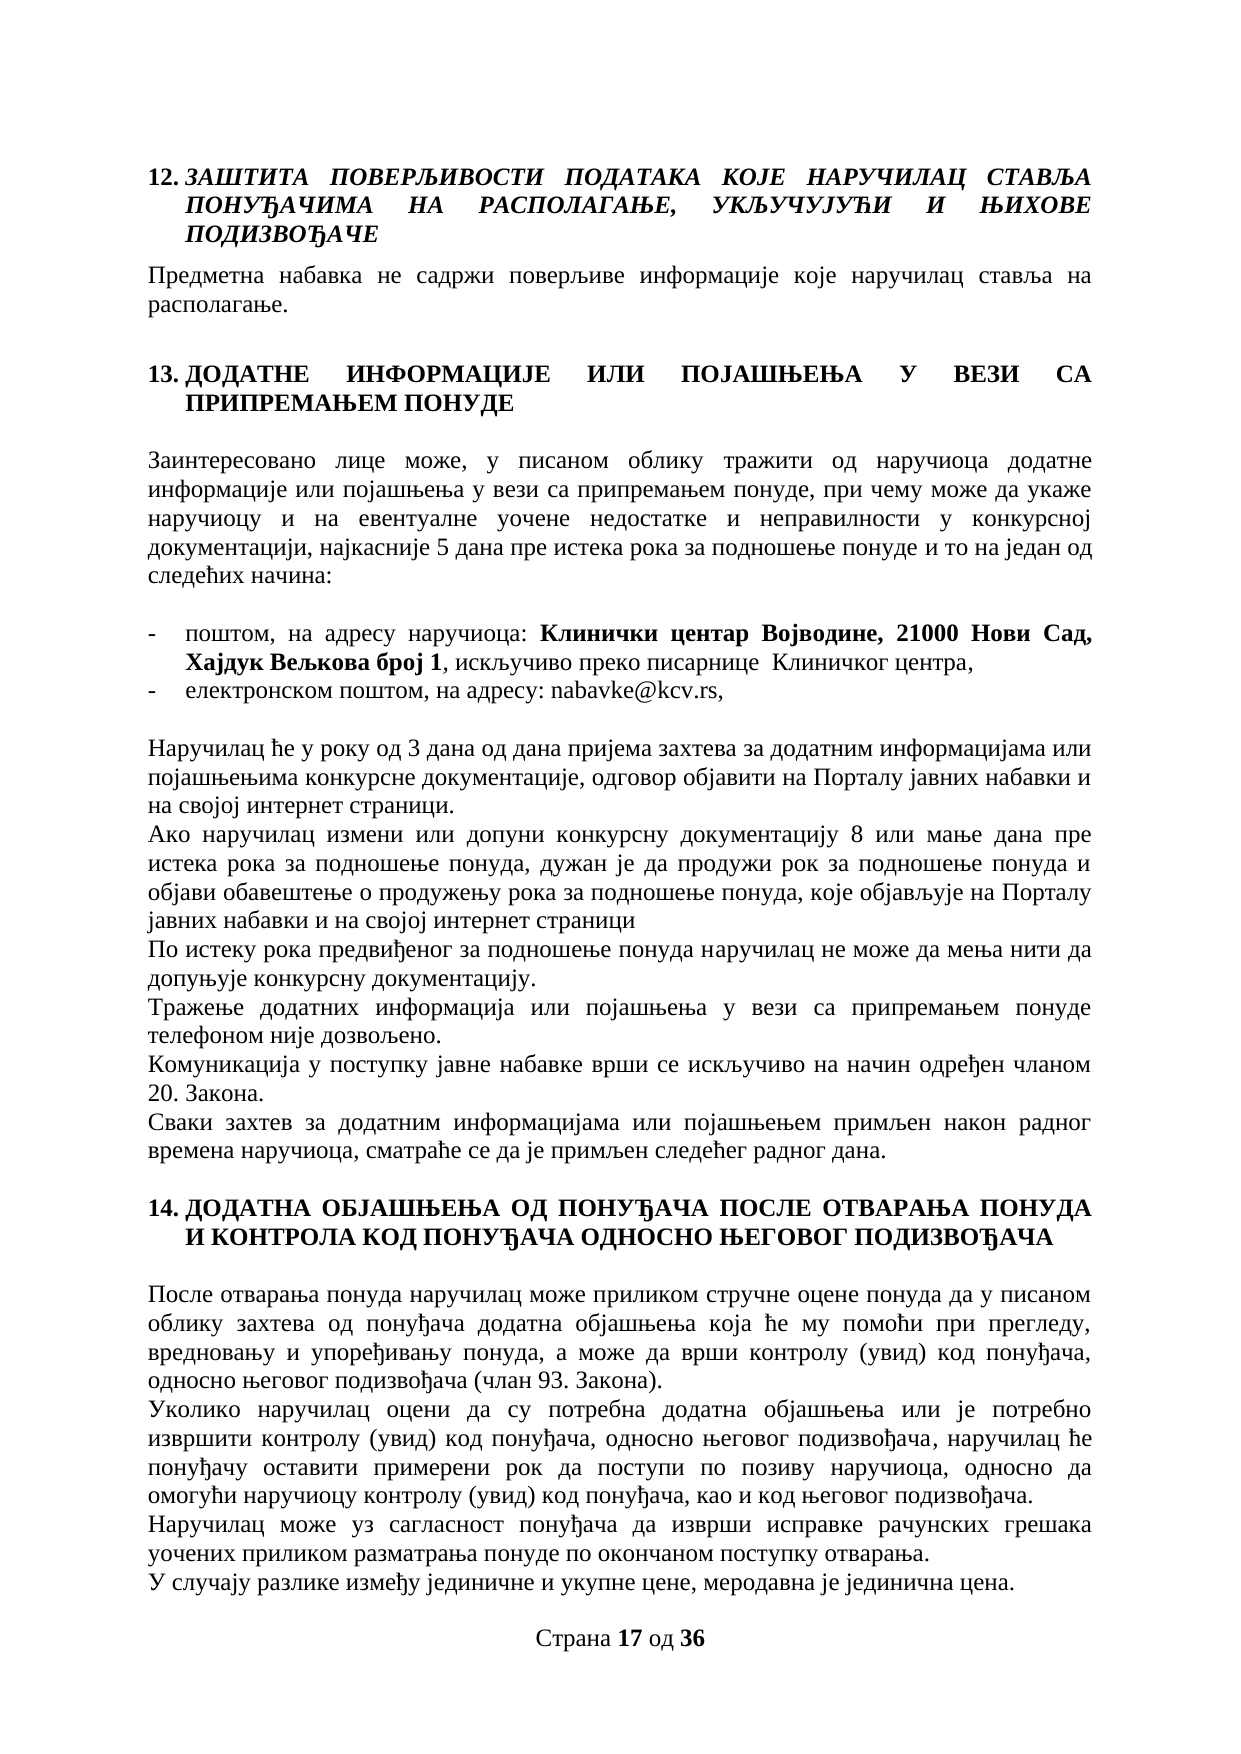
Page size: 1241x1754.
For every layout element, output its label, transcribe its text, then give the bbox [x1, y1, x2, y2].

list електронском поштом, на адресу: nabavke@kcv.rs, [148, 675, 1092, 704]
text Ако наручилац измени или допуни конкурсну документацију 8 или мање дана пре истека рока за подношење понуда, дужан је да продужи рок за подношење понуда и објави обавештење о продужењу рока за подношење понуда, које објављује на Порталу јавних набавки и на својој интернет страници [148, 819, 1092, 934]
text По истеку рока предвиђеног за подношење понуда наручилац не може да мења нити да допуњује конкурсну документацију. [148, 934, 1092, 992]
text Тражење додатних информација или појашњења у вези са припремањем понуде телефоном није дозвољено. [148, 992, 1092, 1049]
text Сваки захтев за додатним информацијама или појашњењем примљен након радног времена наручиоца, сматраће се да је примљен следећег радног дана. [148, 1107, 1092, 1164]
text Комуникација у поступку јавне набавке врши се искључиво на начин одређен чланом 20. Закона. [148, 1049, 1092, 1107]
text Уколико наручилац оцени да су потребна додатна објашњења или је потребно извршити контролу (увид) код понуђача, односно његовог подизвођача, наручилац ће понуђачу оставити примерени рок да поступи по позиву наручиоца, односно да омогући наручиоцу контролу (увид) код понуђача, као и код његовог подизвођача. [148, 1394, 1092, 1509]
text Заинтересовано лице може, у писаном облику тражити од наручиоца додатне информације или појашњења у вези са припремањем понуде, при чему може да укаже наручиоцу и на евентуалне уочене недостатке и неправилности у конкурсној документацији, најкасније 5 дана пре истека рока за подношење понуде и то на један од следећих начина: [148, 445, 1092, 589]
text Наручилац може уз сагласност понуђача да изврши исправке рачунских грешака уочених приликом разматрања понуде по окончаном поступку отварања. [148, 1509, 1092, 1567]
text У случају разлике између јединичне и укупне цене, меродавна је јединична цена. [148, 1567, 1092, 1595]
list ДОДАТНА ОБЈАШЊЕЊА ОД ПОНУЂАЧА ПОСЛЕ ОТВАРАЊА ПОНУДА И КОНТРОЛА КОД ПОНУЂАЧА ОДНОСНО ЊЕГОВОГ ПОДИЗВОЂАЧА [148, 1193, 1092, 1250]
list ДОДАТНЕ ИНФОРМАЦИЈЕ ИЛИ ПОЈАШЊЕЊА У ВЕЗИ СА ПРИПРЕМАЊЕМ ПОНУДЕ [148, 359, 1092, 417]
text После отварања понуда наручилац може приликом стручне оцене понуда да у писаном облику захтева од понуђача додатна објашњења која ће му помоћи при прегледу, вредновању и упоређивању понуда, а може да врши контролу (увид) код понуђача, односно његовог подизвођача (члан 93. Закона). [148, 1279, 1092, 1394]
list ЗАШТИТА ПОВЕРЉИВОСТИ ПОДАТАКА КОЈЕ НАРУЧИЛАЦ СТАВЉА ПОНУЂАЧИМА НА РАСПОЛАГАЊЕ, УКЉУЧУЈУЋИ И ЊИХОВЕ ПОДИЗВОЂАЧЕ [148, 162, 1092, 248]
text Предметна набавка не садржи поверљиве информације које наручилац ставља на располагање. [148, 260, 1092, 318]
text Наручилац ће у року од 3 дана од дана пријема захтева за додатним информацијама или појашњењима конкурсне документације, одговор објавити на Порталу јавних набавки и на својој интернет страници. [148, 733, 1092, 819]
list поштом, на адресу наручиоца: Клинички центар Војводине, 21000 Нови Сад, Хајдук Вељкова број 1, искључиво преко писарнице Клиничког центра, [148, 618, 1092, 675]
